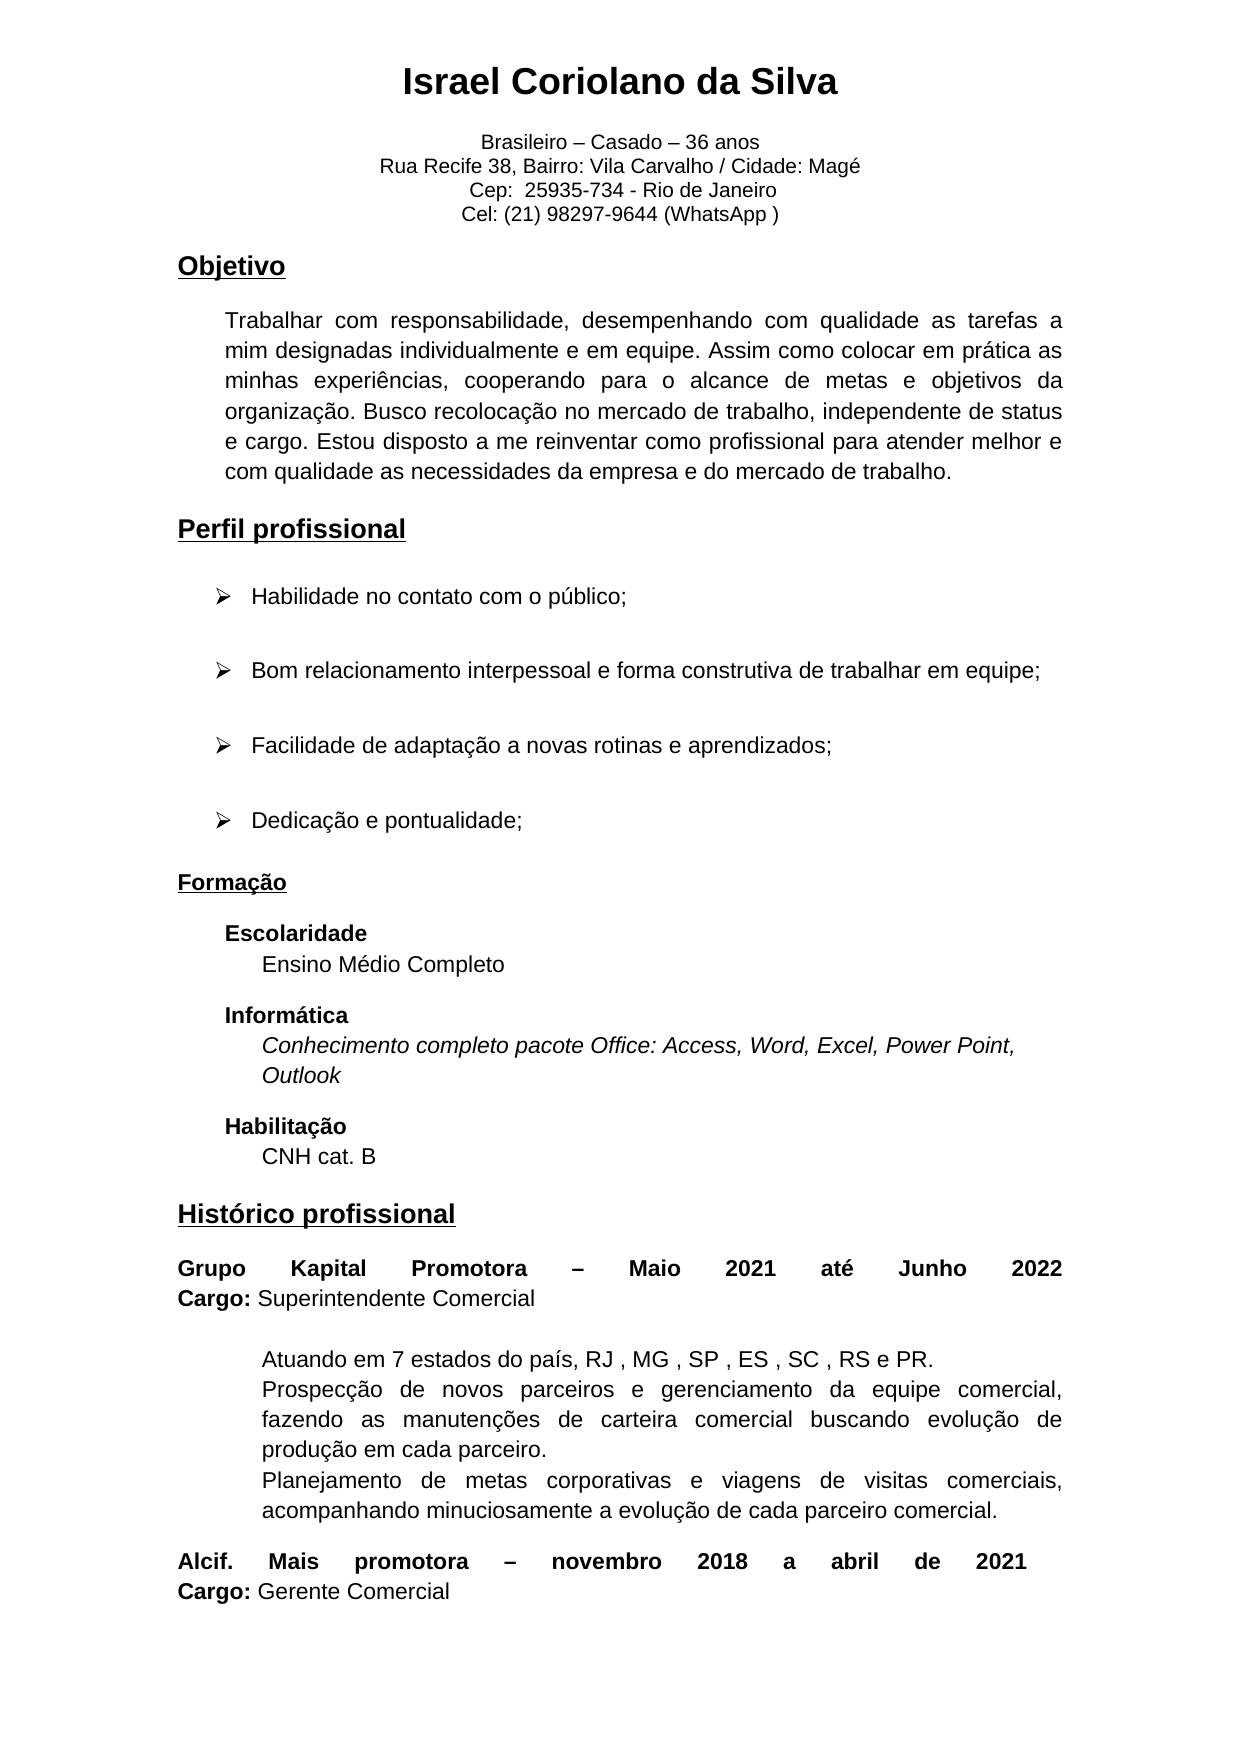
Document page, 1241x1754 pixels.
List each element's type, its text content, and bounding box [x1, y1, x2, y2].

text Prospecção de novos parceiros e gerenciamento da equipe comercial, fazendo as manutenções de carteira comercial buscando evolução de produção em cada parceiro. [262, 1376, 1063, 1463]
text Objetivo [177, 250, 1063, 282]
text Alcif. Mais promotora – novembro 2018 a abril de 2021 Cargo: Gerente Comercial [177, 1548, 1063, 1604]
text Perfil profissional [177, 513, 1063, 544]
text Cep: 25935-734 - Rio de Janeiro [177, 177, 1063, 201]
text Grupo Kapital Promotora – Maio 2021 até Junho 2022 Cargo: Superintendente Comercial [177, 1255, 1063, 1312]
text Cel: (21) 98297-9644 (WhatsApp ) [177, 201, 1063, 225]
text Brasileiro – Casado – 36 anos [177, 129, 1063, 153]
list Bom relacionamento interpessoal e forma construtiva de trabalhar em equipe; [215, 645, 1063, 692]
text Habilitação [224, 1113, 1063, 1139]
list Facilidade de adaptação a novas rotinas e aprendizados; [215, 720, 1063, 767]
text Israel Coriolano da Silva [177, 59, 1063, 102]
text Histórico profissional [177, 1198, 1063, 1230]
text Formação [177, 869, 1063, 896]
text Atuando em 7 estados do país, RJ , MG , SP , ES , SC , RS e PR. [262, 1346, 1063, 1372]
text Planejamento de metas corporativas e viagens de visitas comerciais, acompanhando minuciosamente a evolução de cada parceiro comercial. [262, 1467, 1063, 1523]
text Conhecimento completo pacote Office: Access, Word, Excel, Power Point, Outlook [262, 1032, 1063, 1088]
text Rua Recife 38, Bairro: Vila Carvalho / Cidade: Magé [177, 153, 1063, 177]
text Trabalhar com responsabilidade, desempenhando com qualidade as tarefas a mim designadas individualmente e em equipe. Assim como colocar em prática as minhas experiências, cooperando para o alcance de metas e objetivos da organização. Busco recolocação no mercado de trabalho, independente de status e cargo. Estou disposto a me reinventar como profissional para atender melhor e com qualidade as necessidades da empresa e do mercado de trabalho. [224, 307, 1063, 484]
text CNH cat. B [262, 1143, 1063, 1169]
list Dedicação e pontualidade; [215, 794, 1063, 841]
text Escolaridade [224, 920, 1063, 947]
list Habilidade no contato com o público; [215, 570, 1063, 617]
text Informática [224, 1002, 1063, 1028]
text Ensino Médio Completo [262, 951, 1063, 977]
